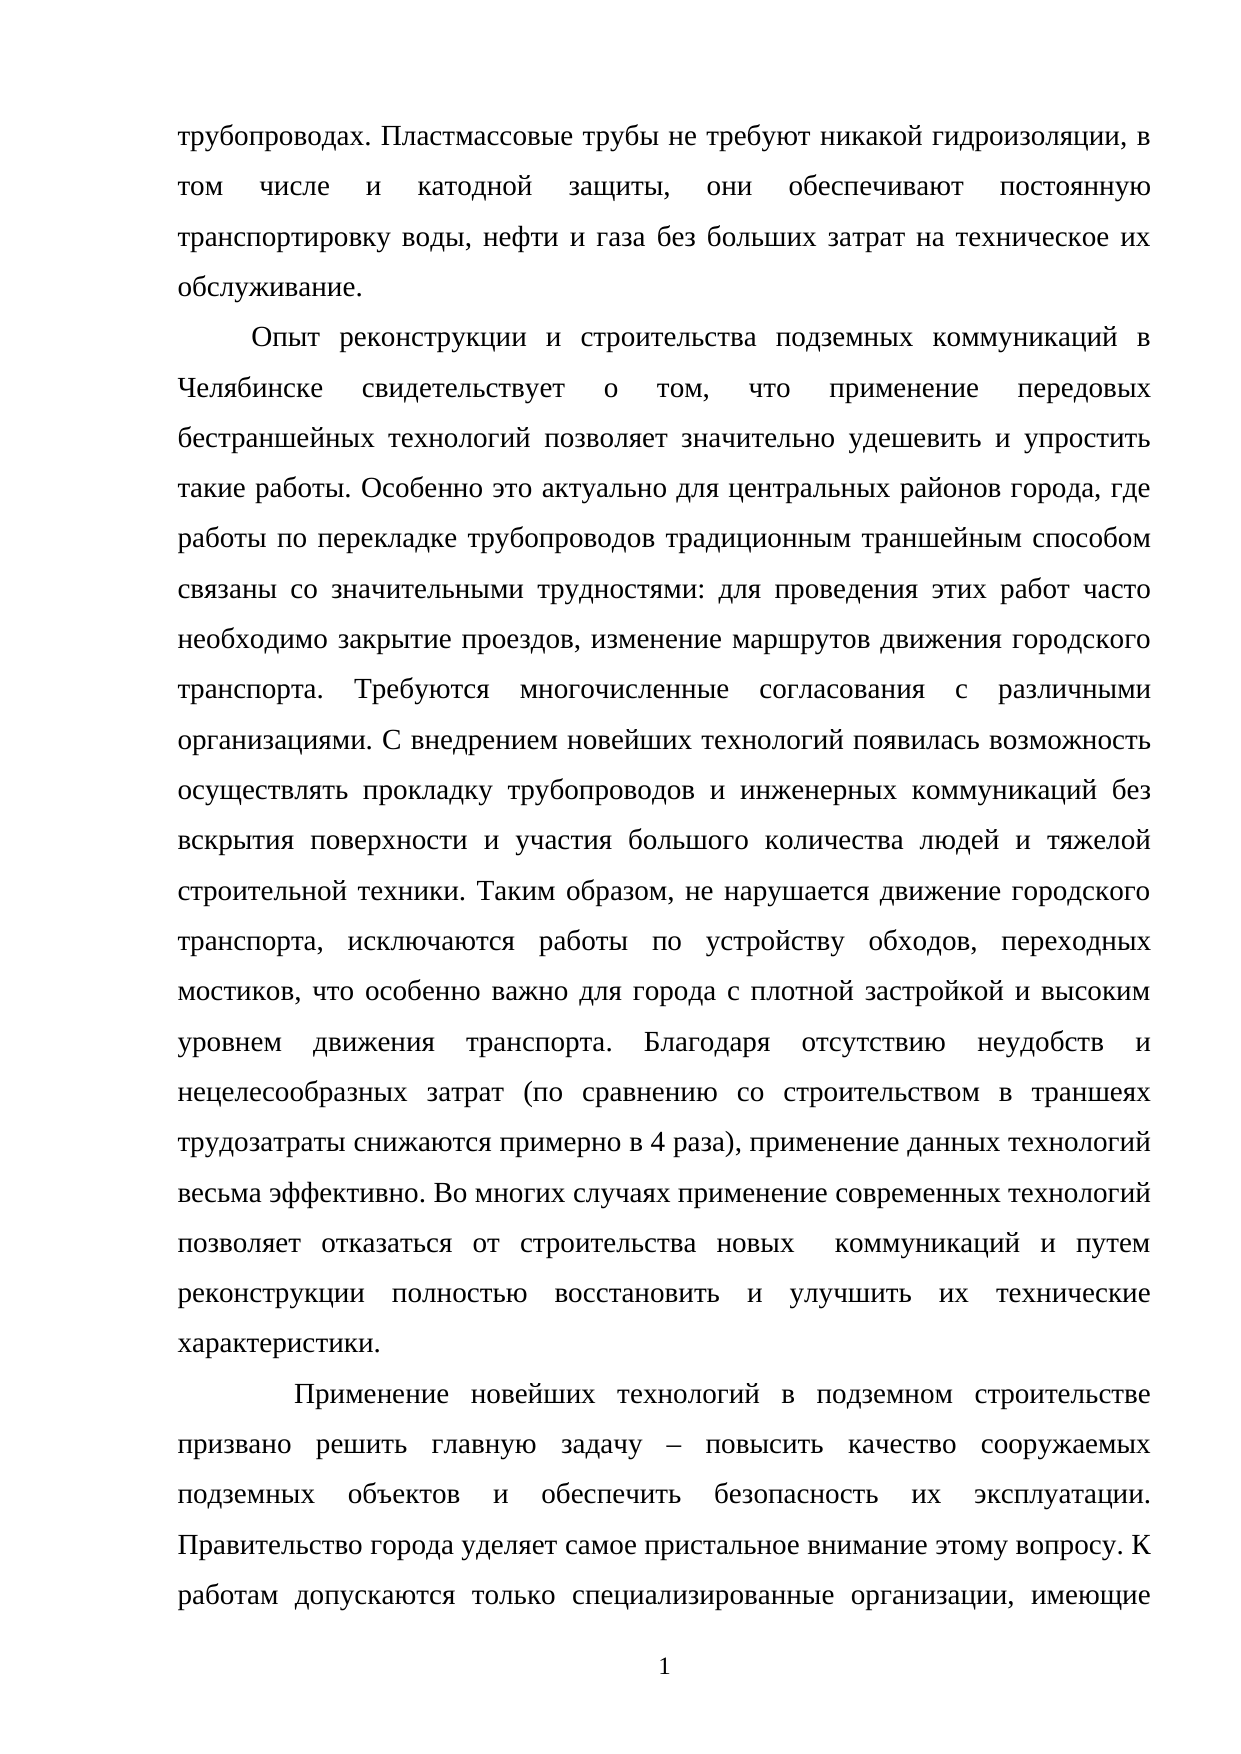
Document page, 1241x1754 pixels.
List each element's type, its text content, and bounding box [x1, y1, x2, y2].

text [177, 1376, 1152, 1611]
text Опыт реконструкции и строительства подземных коммуникаций в Челябинске свидетельствует о том, что применение передовых бестраншейных технологий позволяет значительно удешевить и упростить такие работы. Особенно это актуально для центральных районов города, где работы по перекладке трубопроводов традиционным траншейным способом связаны со значительными трудностями: для проведения этих работ часто необходимо закрытие проездов, изменение маршрутов движения городского транспорта. Требуются многочисленные согласования с различными организациями. С внедрением новейших технологий появилась возможность осуществлять прокладку трубопроводов и инженерных коммуникаций без вскрытия поверхности и участия большого количества людей и тяжелой строительной техники. Таким образом, не нарушается движение городского транспорта, исключаются работы по устройству обходов, переходных мостиков, что особенно важно для города с плотной застройкой и высоким уровнем движения транспорта. Благодаря отсутствию неудобств и нецелесообразных затрат (по сравнению со строительством в траншеях трудозатраты снижаются примерно в 4 раза), применение данных технологий весьма эффективно. Во многих случаях применение современных технологий позволяет отказаться от строительства новых коммуникаций и путем реконструкции полностью восстановить и улучшить их технические характеристики. [177, 319, 1152, 1359]
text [177, 118, 1152, 303]
